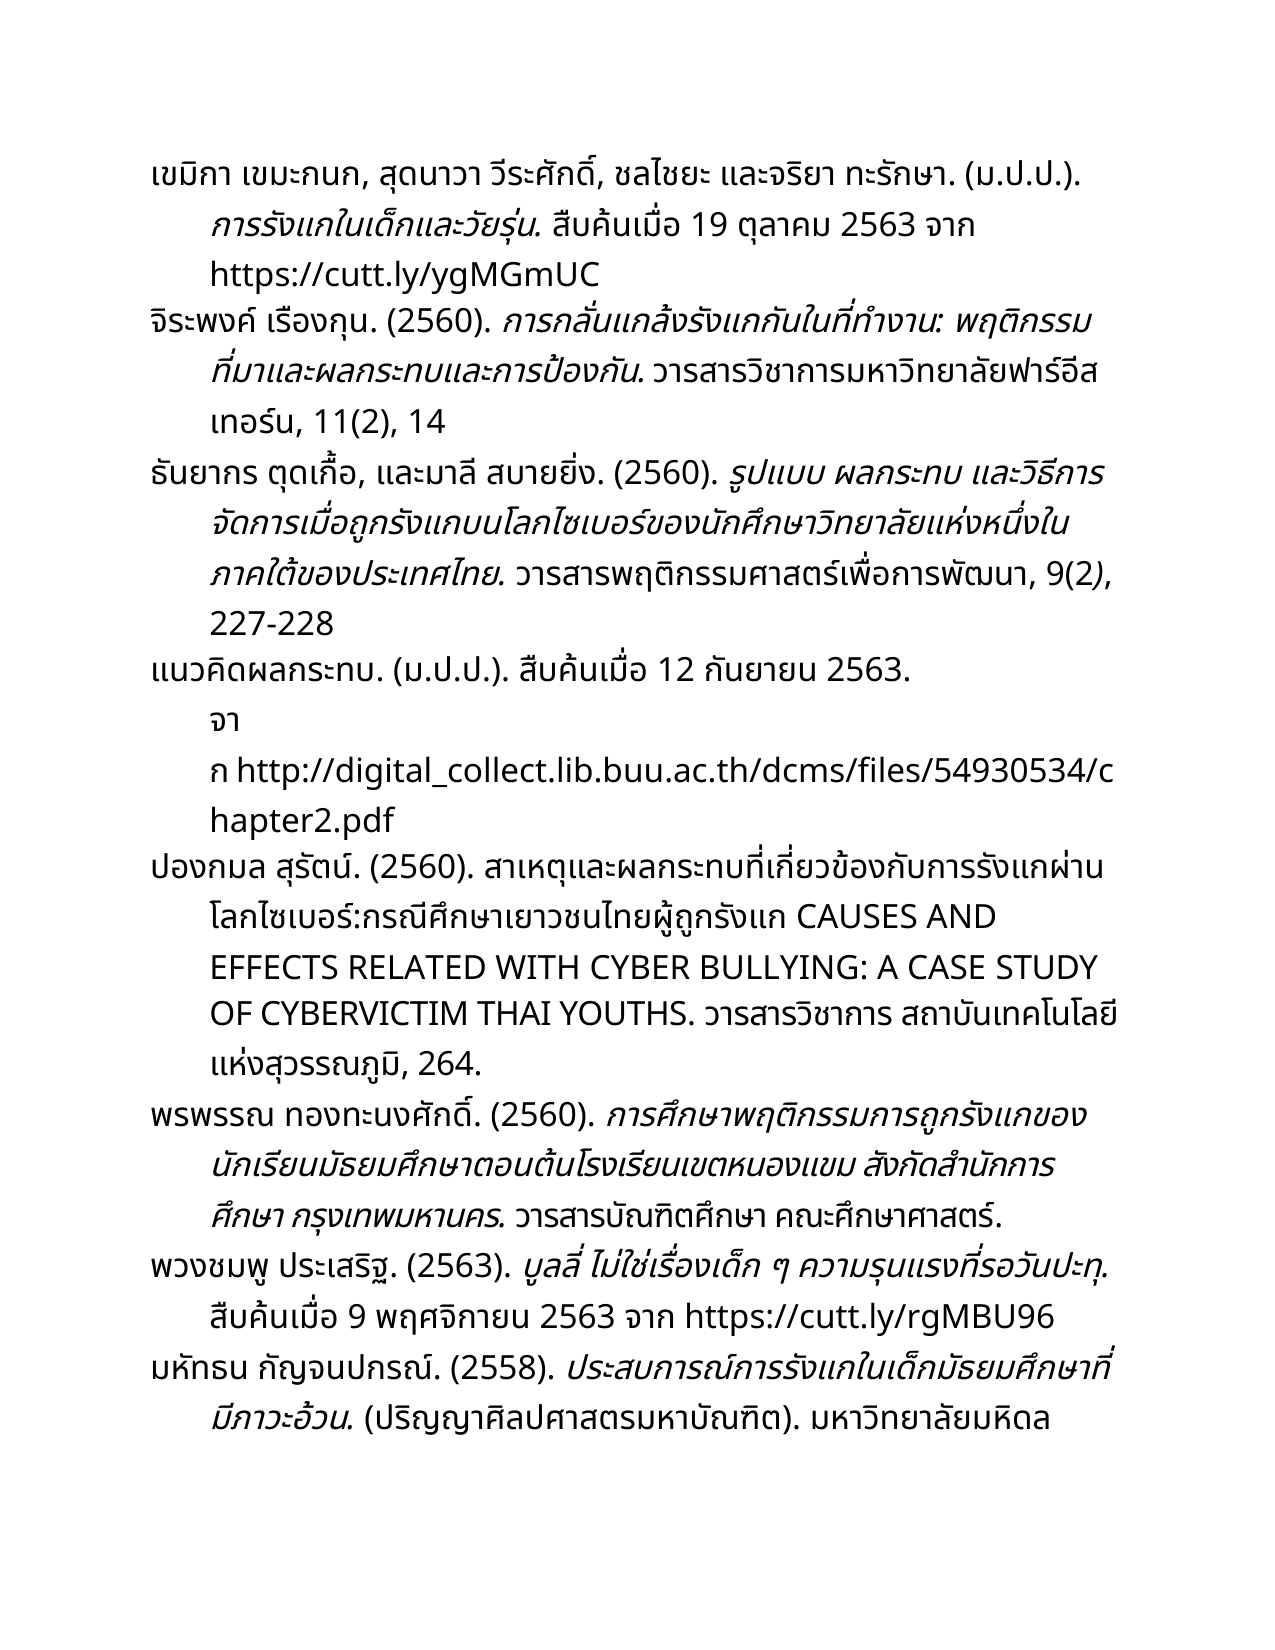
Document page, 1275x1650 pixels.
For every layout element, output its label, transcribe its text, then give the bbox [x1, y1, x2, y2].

text จิระพงค์ เรืองกุน. (2560). การกลั่นแกล้งรังแกกันในที่ทำงาน: พฤติกรรม ที่มาและผลกระทบและการป้องกัน. วารสารวิชาการมหาวิทยาลัยฟาร์อีสเทอร์น, 11(2), 14 [150, 297, 1125, 448]
text พวงชมพู ประเสริฐ. (2563). บูลลี่ ไม่ใช่เรื่องเด็ก ๆ ความรุนแรงที่รอวันปะทุ. สืบค้นเมื่อ 9 พฤศจิกายน 2563 จาก https://cutt.ly/rgMBU96 [150, 1242, 1125, 1343]
text แนวคิดผลกระทบ. (ม.ป.ป.). สืบค้นเมื่อ 12 กันยายน 2563. จากhttp://digital_collect.lib.buu.ac.th/dcms/files/54930534/chapter2.pdf [150, 646, 1125, 843]
text พรพรรณ ทองทะนงศักดิ์. (2560). การศึกษาพฤติกรรมการถูกรังแกของนักเรียนมัธยมศึกษาตอนต้นโรงเรียนเขตหนองแขม สังกัดสำนักการศึกษา กรุงเทพมหานคร. วารสารบัณฑิตศึกษา คณะศึกษาศาสตร์. [150, 1091, 1125, 1242]
text ธันยากร ตุดเกื้อ, และมาลี สบายยิ่ง. (2560). รูปแบบ ผลกระทบ และวิธีการจัดการเมื่อถูกรังแกบนโลกไซเบอร์ของนักศึกษาวิทยาลัยแห่งหนึ่งในภาคใต้ของประเทศไทย. วารสารพฤติกรรมศาสตร์เพื่อการพัฒนา, 9(2), 227-228 [150, 448, 1125, 646]
text มหัทธน กัญจนปกรณ์. (2558). ประสบการณ์การรังแกในเด็กมัธยมศึกษาที่มีภาวะอ้วน. (ปริญญาศิลปศาสตรมหาบัณฑิต). มหาวิทยาลัยมหิดล [150, 1343, 1125, 1445]
text เขมิกา เขมะกนก, สุดนาวา วีระศักดิ์, ชลไชยะ และจริยา ทะรักษา. (ม.ป.ป.). การรังแกในเด็กและวัยรุ่น. สืบค้นเมื่อ 19 ตุลาคม 2563 จาก https://cutt.ly/ygMGmUC [150, 150, 1125, 297]
text ปองกมล สุรัตน์. (2560). สาเหตุและผลกระทบที่เกี่ยวข้องกับการรังแกผ่านโลกไซเบอร์:กรณีศึกษาเยาวชนไทยผู้ถูกรังแก CAUSES AND EFFECTS RELATED WITH CYBER BULLYING: A CASE STUDY OF CYBERVICTIM THAI YOUTHS. วารสารวิชาการ สถาบันเทคโนโลยีแห่งสุวรรณภูมิ, 264. [150, 843, 1125, 1091]
